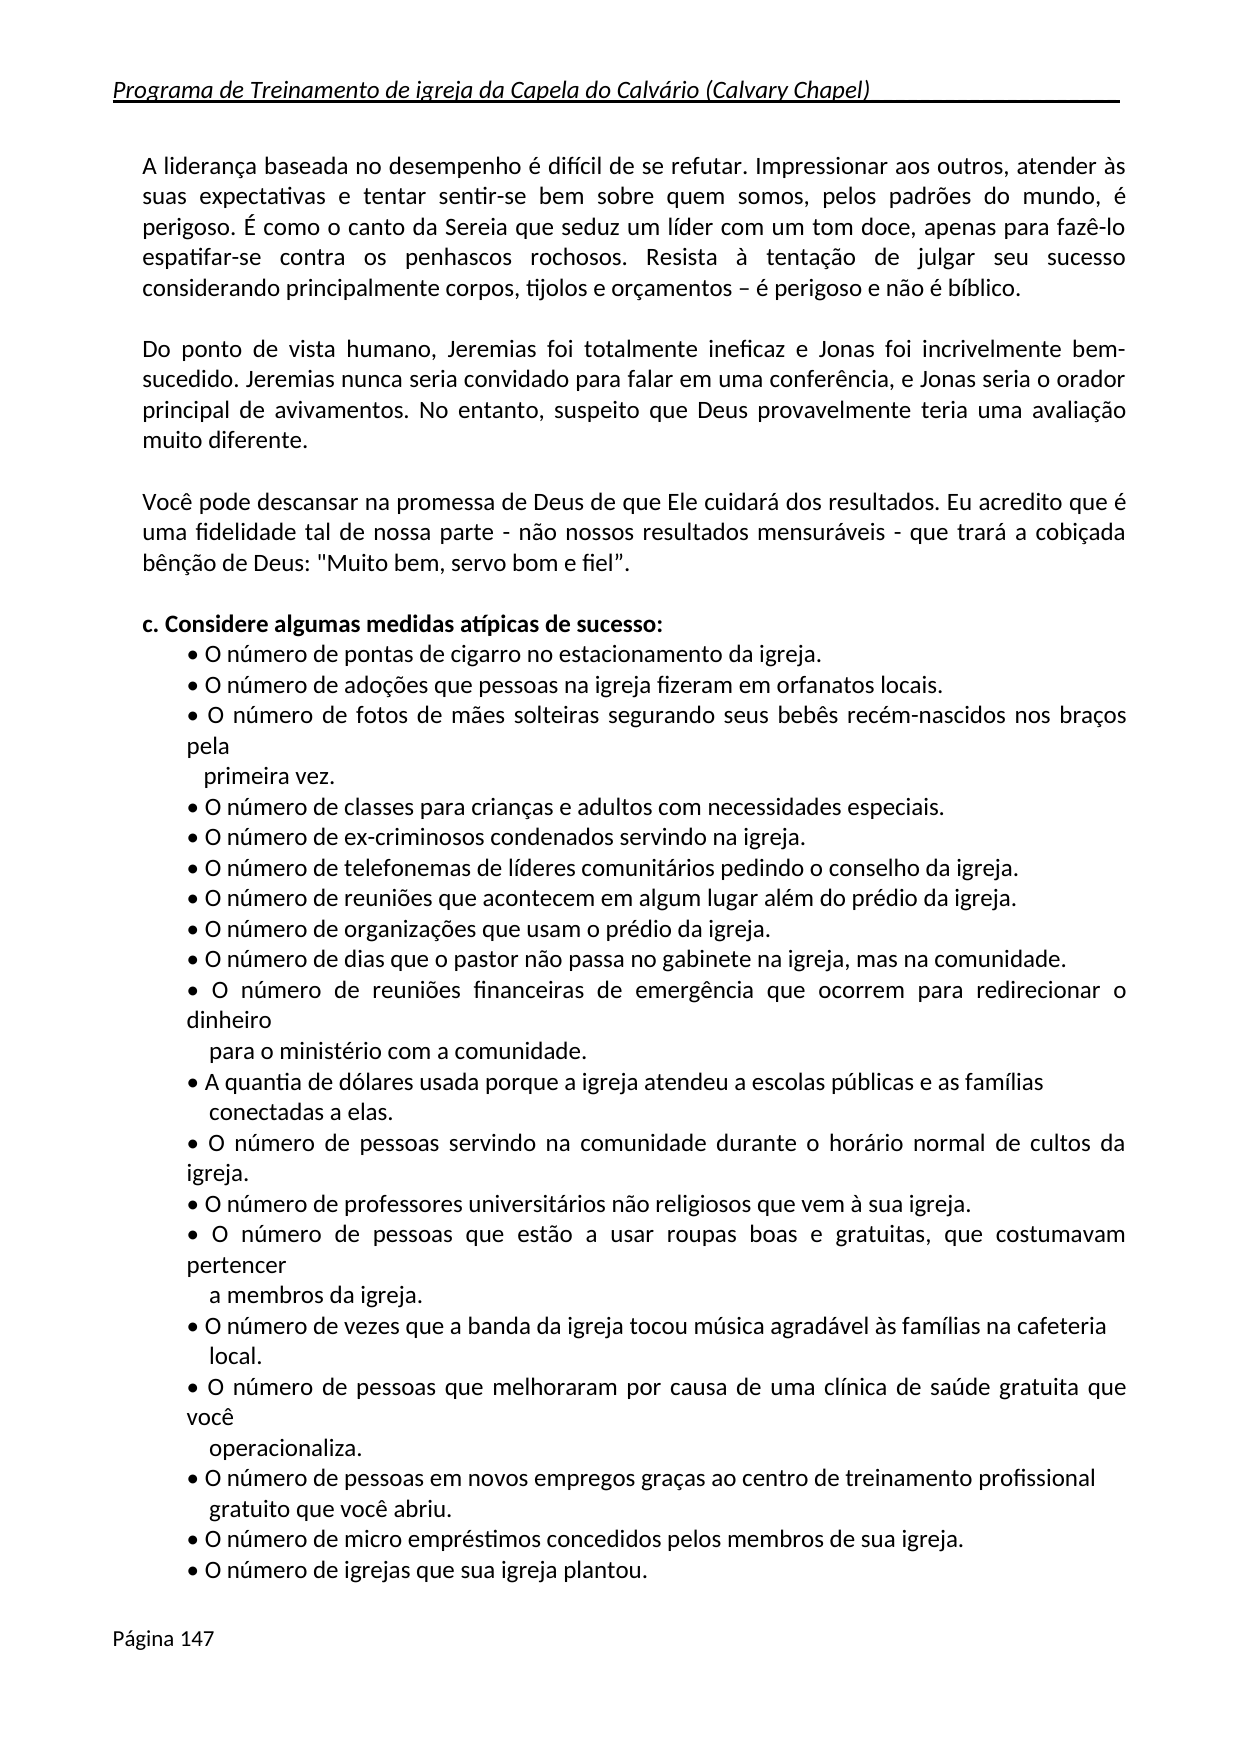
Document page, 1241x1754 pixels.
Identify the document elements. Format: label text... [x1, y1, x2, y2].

text • O número de professores universitários não religiosos que vem à sua igreja. [186, 1188, 1128, 1218]
text • O número de telefonemas de líderes comunitários pedindo o conselho da igreja. [186, 852, 1128, 882]
text • O número de pessoas servindo na comunidade durante o horário normal de cultos da igreja. [186, 1127, 1128, 1188]
text • O número de pessoas que estão a usar roupas boas e gratuitas, que costumavam pertencer [186, 1218, 1128, 1279]
text Do ponto de vista humano, Jeremias foi totalmente ineficaz e Jonas foi incrivelmente bem-sucedido. Jeremias nunca seria convidado para falar em uma conferência, e Jonas seria o orador principal de avivamentos. No entanto, suspeito que Deus provavelmente teria uma avaliação muito diferente. [142, 333, 1128, 455]
text local. [186, 1340, 1128, 1371]
text • O número de reuniões que acontecem em algum lugar além do prédio da igreja. [186, 882, 1128, 913]
text operacionaliza. [186, 1432, 1128, 1462]
text • O número de reuniões financeiras de emergência que ocorrem para redirecionar o dinheiro [186, 974, 1128, 1035]
text • O número de pessoas que melhoraram por causa de uma clínica de saúde gratuita que você [186, 1371, 1128, 1432]
text • O número de igrejas que sua igreja plantou. [186, 1554, 1128, 1584]
text • O número de vezes que a banda da igreja tocou música agradável às famílias na cafeteria [186, 1310, 1128, 1340]
text conectadas a elas. [186, 1096, 1128, 1127]
text primeira vez. [186, 760, 1128, 791]
text • O número de pessoas em novos empregos graças ao centro de treinamento profissional [186, 1462, 1128, 1493]
text • O número de classes para crianças e adultos com necessidades especiais. [186, 791, 1128, 821]
text A liderança baseada no desempenho é difícil de se refutar. Impressionar aos outros, atender às suas expectativas e tentar sentir-se bem sobre quem somos, pelos padrões do mundo, é perigoso. É como o canto da Sereia que seduz um líder com um tom doce, apenas para fazê-lo espatifar-se contra os penhascos rochosos. Resista à tentação de julgar seu sucesso considerando principalmente corpos, tijolos e orçamentos – é perigoso e não é bíblico. [142, 150, 1128, 303]
text • O número de micro empréstimos concedidos pelos membros de sua igreja. [186, 1523, 1128, 1554]
text • A quantia de dólares usada porque a igreja atendeu a escolas públicas e as famílias [186, 1066, 1128, 1096]
text • O número de dias que o pastor não passa no gabinete na igreja, mas na comunidade. [186, 943, 1128, 974]
text a membros da igreja. [186, 1279, 1128, 1310]
text c. Considere algumas medidas atípicas de sucesso: [142, 608, 1128, 638]
text gratuito que você abriu. [186, 1493, 1128, 1523]
text • O número de fotos de mães solteiras segurando seus bebês recém-nascidos nos braços pela [186, 699, 1128, 760]
text para o ministério com a comunidade. [186, 1035, 1128, 1066]
text • O número de ex-criminosos condenados servindo na igreja. [186, 821, 1128, 852]
text • O número de organizações que usam o prédio da igreja. [186, 913, 1128, 943]
text • O número de pontas de cigarro no estacionamento da igreja. [186, 638, 1128, 669]
text • O número de adoções que pessoas na igreja fizeram em orfanatos locais. [186, 669, 1128, 699]
text Você pode descansar na promessa de Deus de que Ele cuidará dos resultados. Eu acredito que é uma fidelidade tal de nossa parte - não nossos resultados mensuráveis - que trará a cobiçada bênção de Deus: "Muito bem, servo bom e fiel”. [142, 486, 1128, 577]
